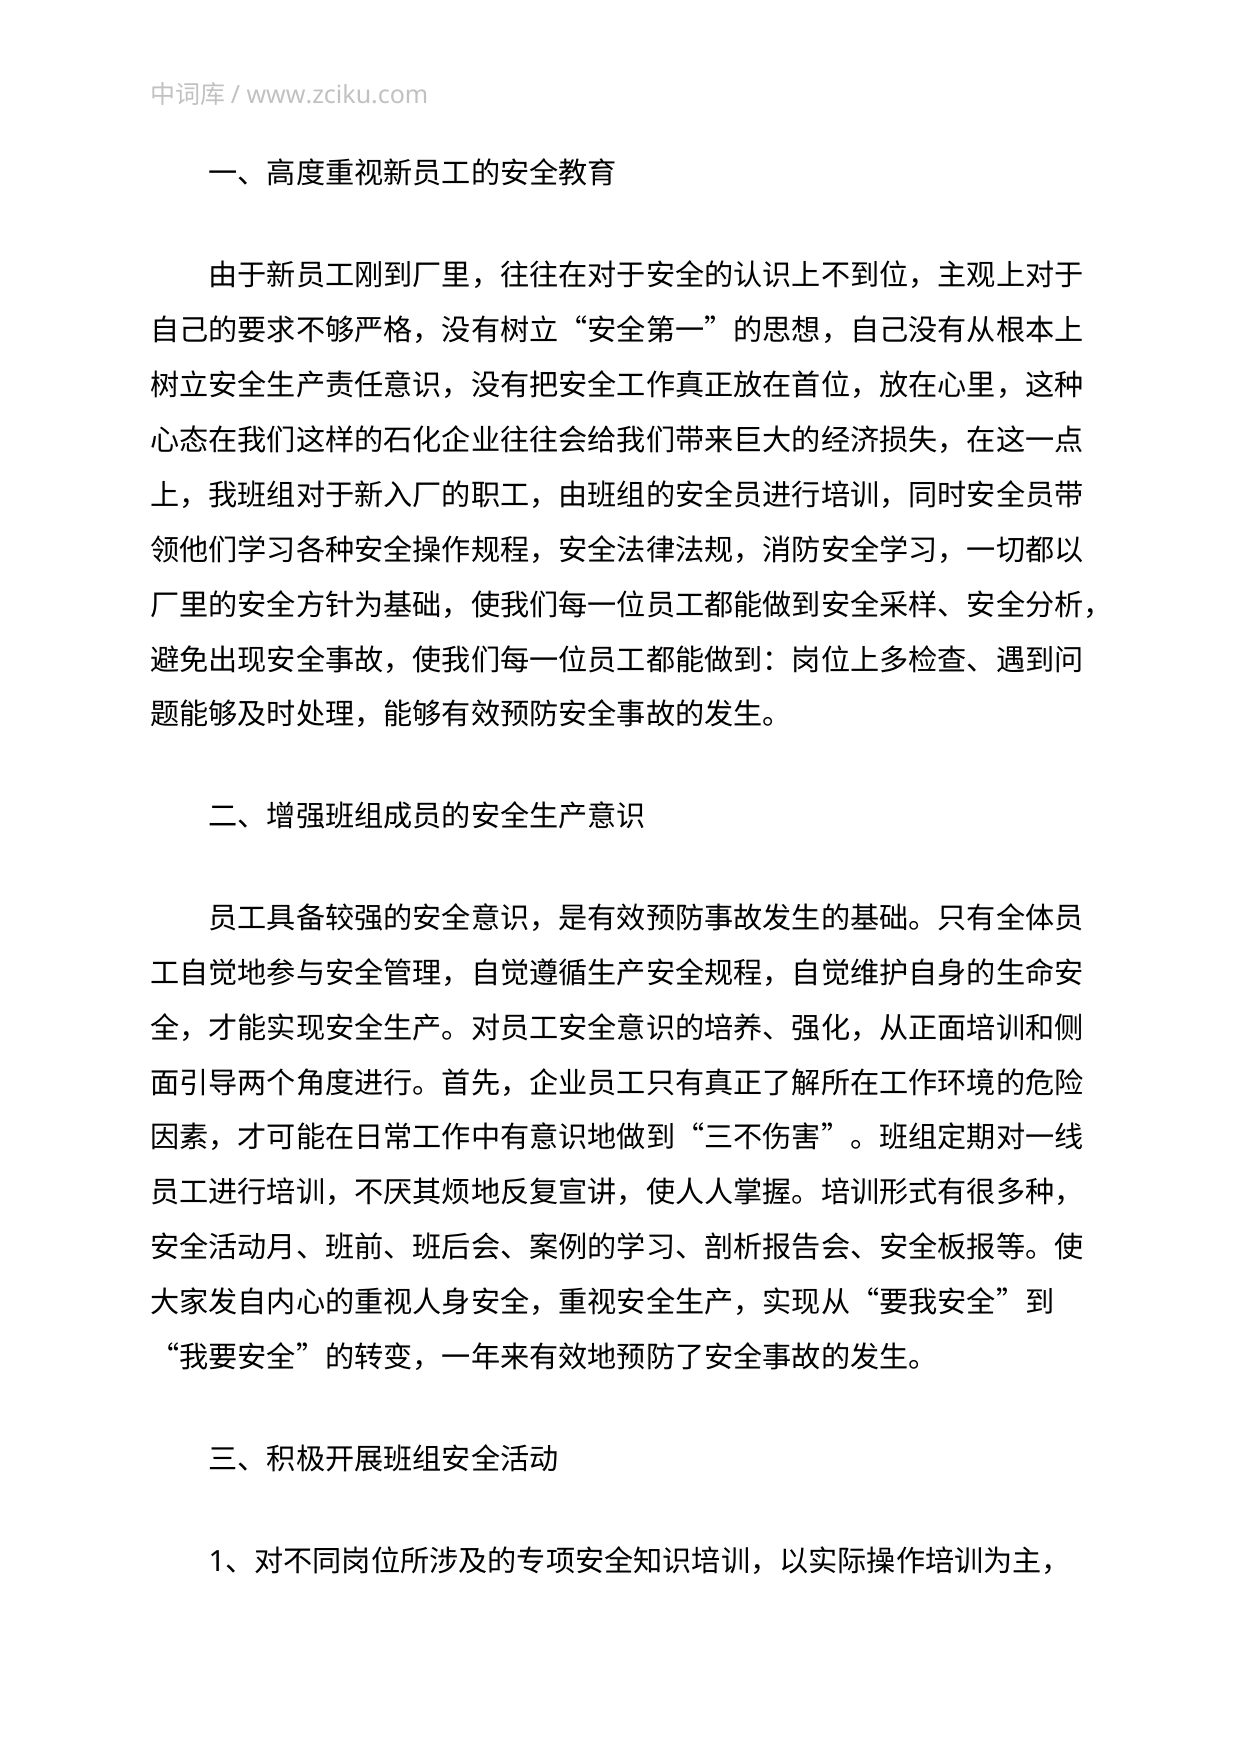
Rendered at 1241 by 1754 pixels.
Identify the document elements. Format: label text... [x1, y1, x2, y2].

text 由于新员工刚到厂里，往往在对于安全的认识上不到位，主观上对于自己的要求不够严格，没有树立“安全第一”的思想，自己没有从根本上树立安全生产责任意识，没有把安全工作真正放在首位，放在心里，这种心态在我们这样的石化企业往往会给我们带来巨大的经济损失，在这一点上，我班组对于新入厂的职工，由班组的安全员进行培训，同时安全员带领他们学习各种安全操作规程，安全法律法规，消防安全学习，一切都以厂里的安全方针为基础，使我们每一位员工都能做到安全采样、安全分析，避免出现安全事故，使我们每一位员工都能做到：岗位上多检查、遇到问题能够及时处理，能够有效预防安全事故的发生。 [150, 252, 1090, 733]
text 员工具备较强的安全意识，是有效预防事故发生的基础。只有全体员工自觉地参与安全管理，自觉遵循生产安全规程，自觉维护自身的生命安全，才能实现安全生产。对员工安全意识的培养、强化，从正面培训和侧面引导两个角度进行。首先，企业员工只有真正了解所在工作环境的危险因素，才可能在日常工作中有意识地做到“三不伤害”。班组定期对一线员工进行培训，不厌其烦地反复宣讲，使人人掌握。培训形式有很多种，安全活动月、班前、班后会、案例的学习、剖析报告会、安全板报等。使大家发自内心的重视人身安全，重视安全生产，实现从“要我安全”到“我要安全”的转变，一年来有效地预防了安全事故的发生。 [150, 894, 1090, 1376]
text 二、增强班组成员的安全生产意识 [150, 793, 1090, 835]
text 三、积极开展班组安全活动 [150, 1435, 1090, 1478]
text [150, 1537, 1090, 1579]
text 一、高度重视新员工的安全教育 [150, 150, 1090, 192]
